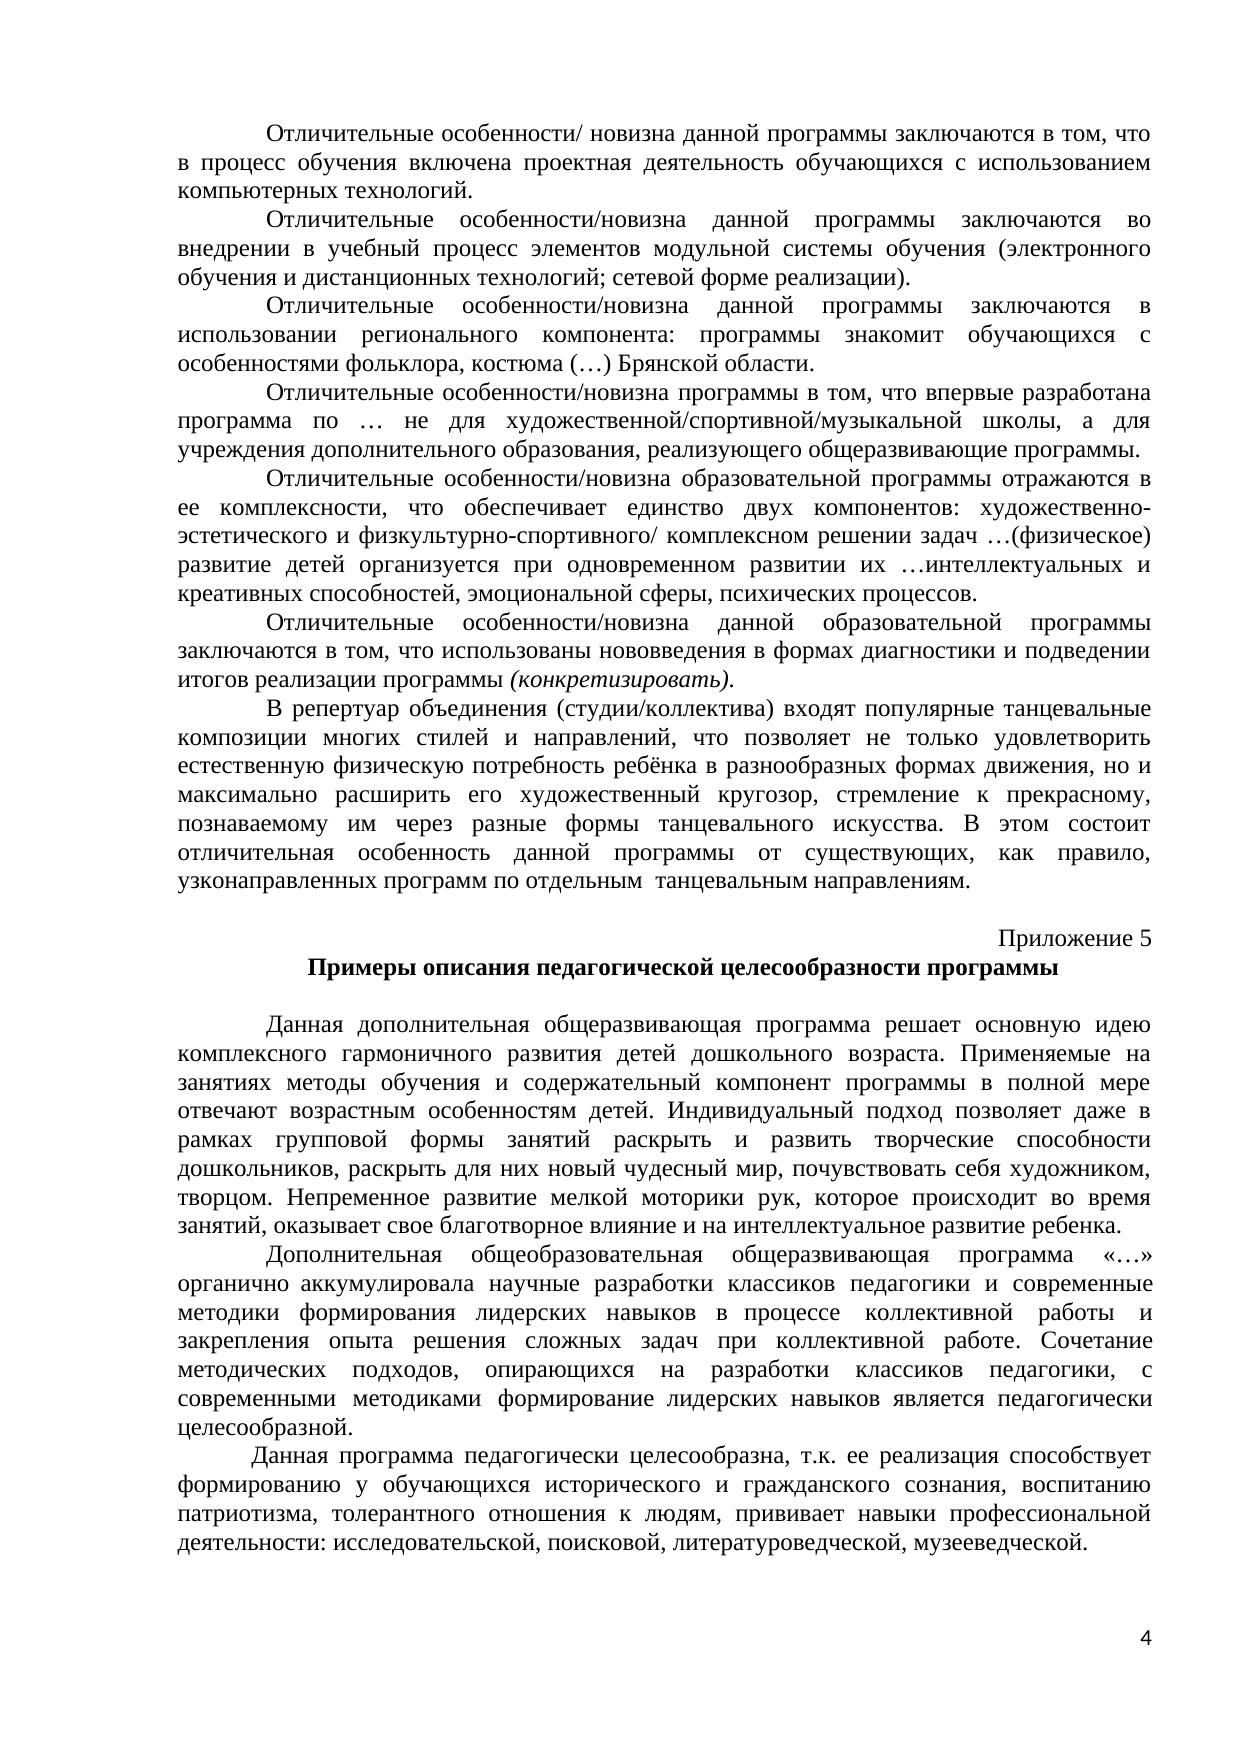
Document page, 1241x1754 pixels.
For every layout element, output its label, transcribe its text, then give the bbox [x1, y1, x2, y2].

text Приложение 5 [215, 923, 1152, 952]
text Отличительные особенности/новизна данной программы заключаются во внедрении в учебный процесс элементов модульной системы обучения (электронного обучения и дистанционных технологий; сетевой форме реализации). [177, 204, 1152, 291]
text Отличительные особенности/новизна программы в том, что впервые разработана программа по … не для художественной/спортивной/музыкальной школы, а для учреждения дополнительного образования, реализующего общеразвивающие программы. [177, 377, 1152, 463]
list Отличительные особенности/ новизна данной программы заключаются в том, что в процесс обучения включена проектная деятельность обучающихся с использованием компьютерных технологий. [177, 118, 1152, 204]
text Отличительные особенности/новизна образовательной программы отражаются в ее комплексности, что обеспечивает единство двух компонентов: художественно-эстетического и физкультурно-спортивного/ комплексном решении задач …(физическое) развитие детей организуется при одновременном развитии их …интеллектуальных и креативных способностей, эмоциональной сферы, психических процессов. [177, 463, 1152, 607]
text Отличительные особенности/новизна данной образовательной программы заключаются в том, что использованы нововведения в формах диагностики и подведении итогов реализации программы (конкретизировать). [177, 607, 1152, 693]
text Данная дополнительная общеразвивающая программа решает основную идею комплексного гармоничного развития детей дошкольного возраста. Применяемые на занятиях методы обучения и содержательный компонент программы в полной мере отвечают возрастным особенностям детей. Индивидуальный подход позволяет даже в рамках групповой формы занятий раскрыть и развить творческие способности дошкольников, раскрыть для них новый чудесный мир, почувствовать себя художником, творцом. Непременное развитие мелкой моторики рук, которое происходит во время занятий, оказывает свое благотворное влияние и на интеллектуальное развитие ребенка. [177, 1009, 1152, 1239]
text Примеры описания педагогической целесообразности программы [215, 952, 1152, 981]
text Дополнительная общеобразовательная общеразвивающая программа «…» органично аккумулировала научные разработки классиков педагогики и современные методики формирования лидерских навыков в процессе коллективной работы и закрепления опыта решения сложных задач при коллективной работе. Сочетание методических подходов, опирающихся на разработки классиков педагогики, с современными методиками формирование лидерских навыков является педагогически целесообразной. [177, 1239, 1153, 1441]
text В репертуар объединения (студии/коллектива) входят популярные танцевальные композиции многих стилей и направлений, что позволяет не только удовлетворить естественную физическую потребность ребёнка в разнообразных формах движения, но и максимально расширить его художественный кругозор, стремление к прекрасному, познаваемому им через разные формы танцевального искусства. В этом состоит отличительная особенность данной программы от существующих, как правило, узконаправленных программ по отдельным танцевальным направлениям. [177, 693, 1152, 894]
text Данная программа педагогически целесообразна, т.к. ее реализация способствует формированию у обучающихся исторического и гражданского сознания, воспитанию патриотизма, толерантного отношения к людям, прививает навыки профессиональной деятельности: исследовательской, поисковой, литературоведческой, музееведческой. [177, 1441, 1152, 1556]
text Отличительные особенности/новизна данной программы заключаются в использовании регионального компонента: программы знакомит обучающихся с особенностями фольклора, костюма (…) Брянской области. [177, 291, 1152, 377]
